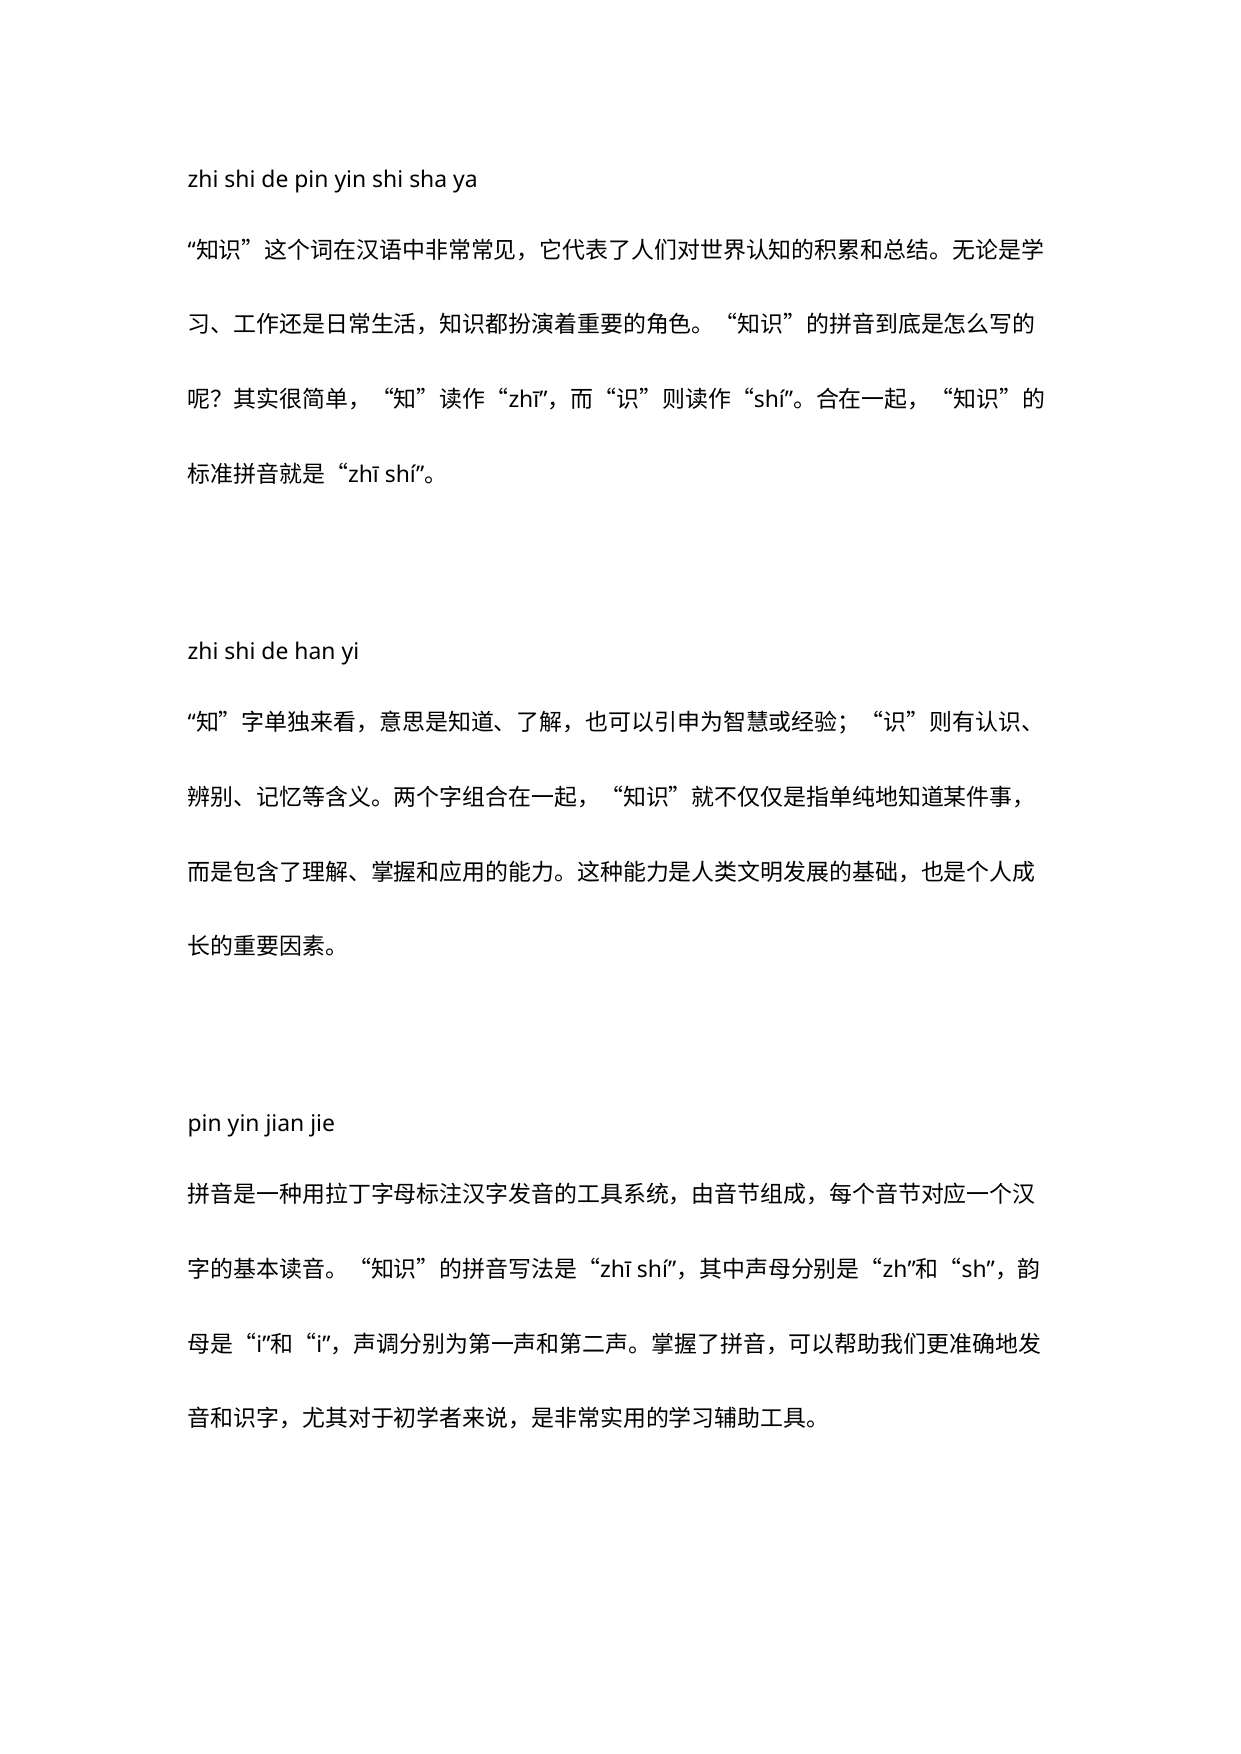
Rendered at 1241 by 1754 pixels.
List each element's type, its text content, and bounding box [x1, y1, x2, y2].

text zhi shi de han yi [187, 634, 1053, 667]
text “知识”这个词在汉语中非常常见，它代表了人们对世界认知的积累和总结。无论是学习、工作还是日常生活，知识都扮演着重要的角色。“知识”的拼音到底是怎么写的呢？其实很简单，“知”读作“zhī”，而“识”则读作“shí”。合在一起，“知识”的标准拼音就是“zhī shí”。 [187, 216, 1053, 505]
text “知”字单独来看，意思是知道、了解，也可以引申为智慧或经验；“识”则有认识、辨别、记忆等含义。两个字组合在一起，“知识”就不仅仅是指单纯地知道某件事，而是包含了理解、掌握和应用的能力。这种能力是人类文明发展的基础，也是个人成长的重要因素。 [187, 688, 1053, 977]
text 拼音是一种用拉丁字母标注汉字发音的工具系统，由音节组成，每个音节对应一个汉字的基本读音。“知识”的拼音写法是“zhī shí”，其中声母分别是“zh”和“sh”，韵母是“i”和“i”，声调分别为第一声和第二声。掌握了拼音，可以帮助我们更准确地发音和识字，尤其对于初学者来说，是非常实用的学习辅助工具。 [187, 1160, 1053, 1449]
text pin yin jian jie [187, 1106, 1053, 1139]
text zhi shi de pin yin shi sha ya [187, 162, 1053, 194]
